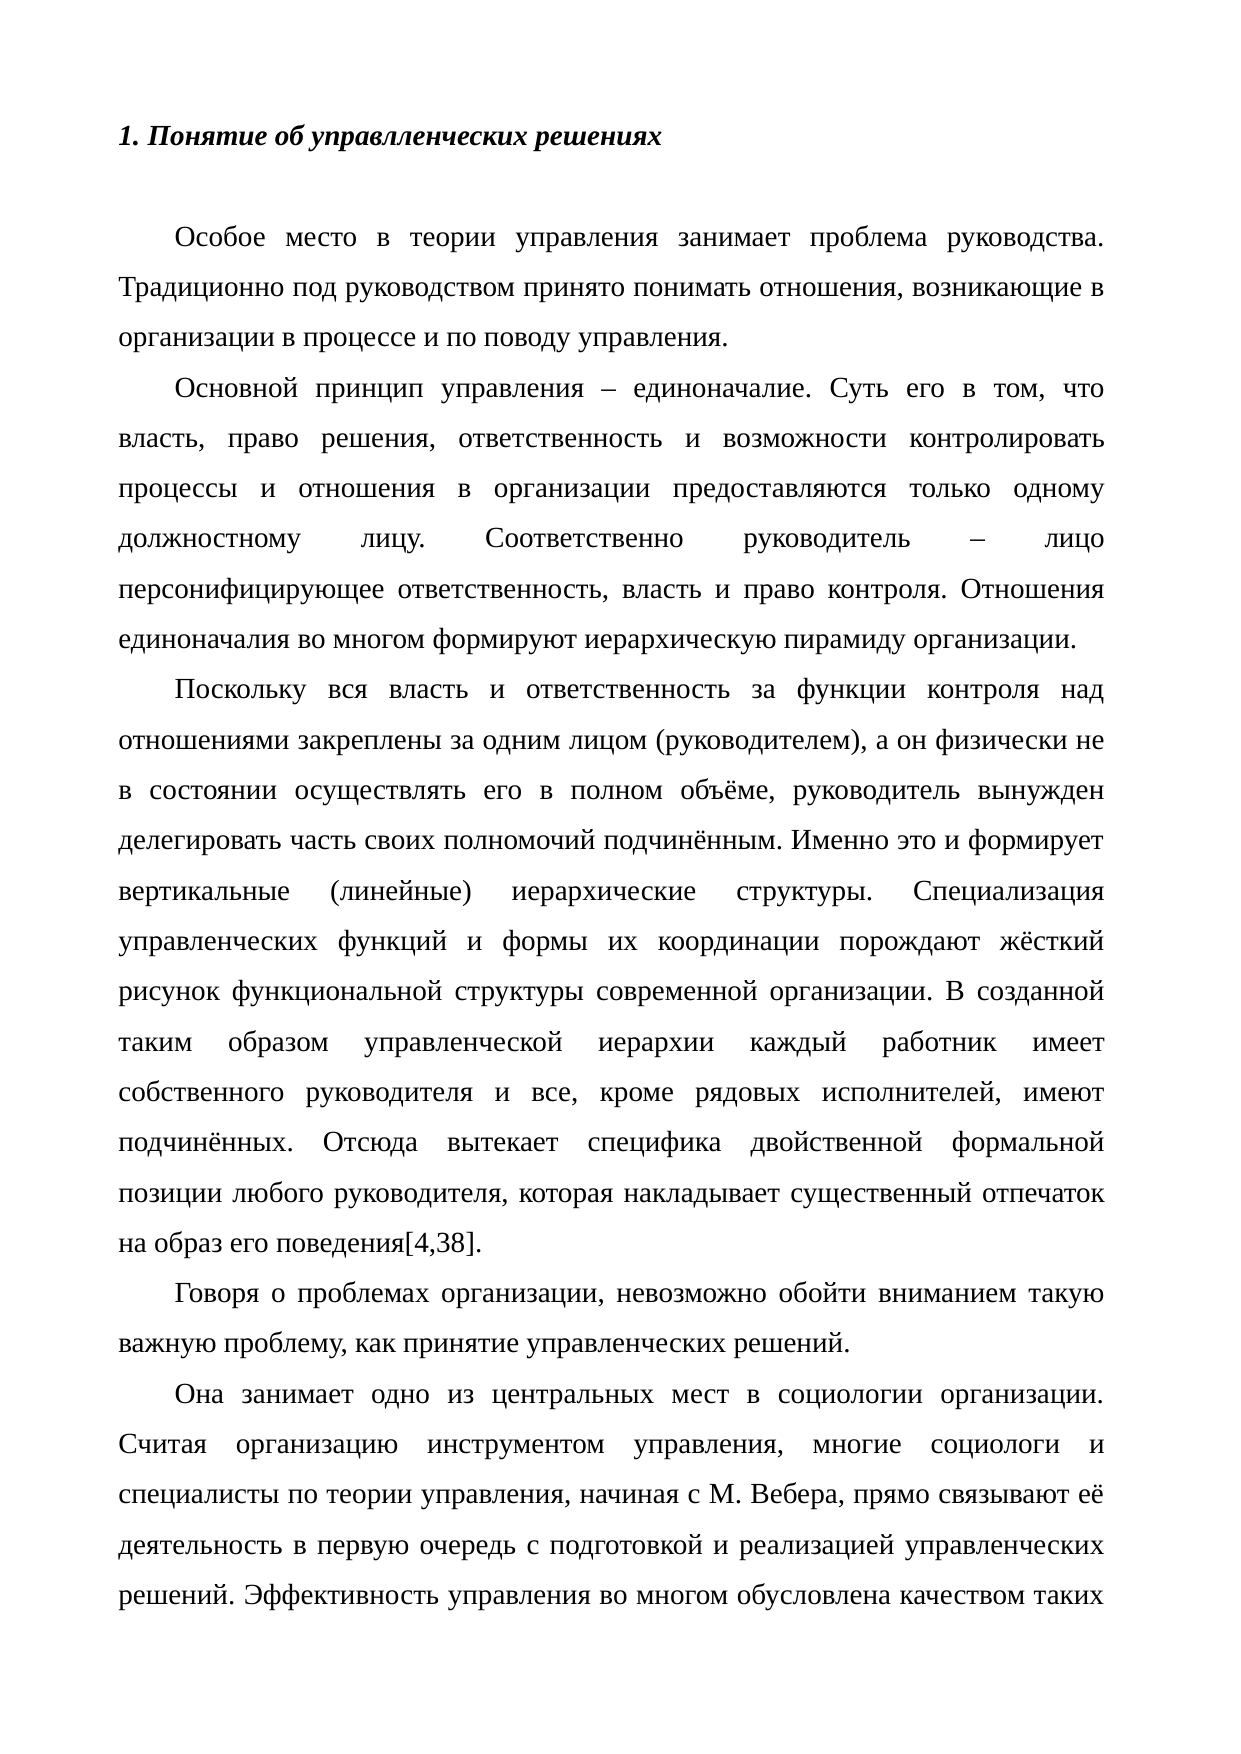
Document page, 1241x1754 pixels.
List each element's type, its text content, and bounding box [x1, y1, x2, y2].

text Говоря о проблемах организации, невозможно обойти вниманием такую важную проблему, как принятие управленческих решений. [118, 1275, 1105, 1359]
text 1. Понятие об управлленческих решениях [118, 118, 1046, 152]
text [118, 1376, 1105, 1611]
text Особое место в теории управления занимает проблема руководства. Традиционно под руководством принято понимать отношения, возникающие в организации в процессе и по поводу управления. [118, 219, 1105, 353]
text Основной принцип управления – единоначалие. Суть его в том, что власть, право решения, ответственность и возможности контролировать процессы и отношения в организации предоставляются только одному должностному лицу. Соответственно руководитель – лицо персонифицирующее ответственность, власть и право контроля. Отношения единоначалия во многом формируют иерархическую пирамиду организации. [118, 370, 1105, 655]
text Поскольку вся власть и ответственность за функции контроля над отношениями закреплены за одним лицом (руководителем), а он физически не в состоянии осуществлять его в полном объёме, руководитель вынужден делегировать часть своих полномочий подчинённым. Именно это и формирует вертикальные (линейные) иерархические структуры. Специализация управленческих функций и формы их координации порождают жёсткий рисунок функциональной структуры современной организации. В созданной таким образом управленческой иерархии каждый работник имеет собственного руководителя и все, кроме рядовых исполнителей, имеют подчинённых. Отсюда вытекает специфика двойственной формальной позиции любого руководителя, которая накладывает существенный отпечаток на образ его поведения[4,38]. [118, 672, 1105, 1258]
